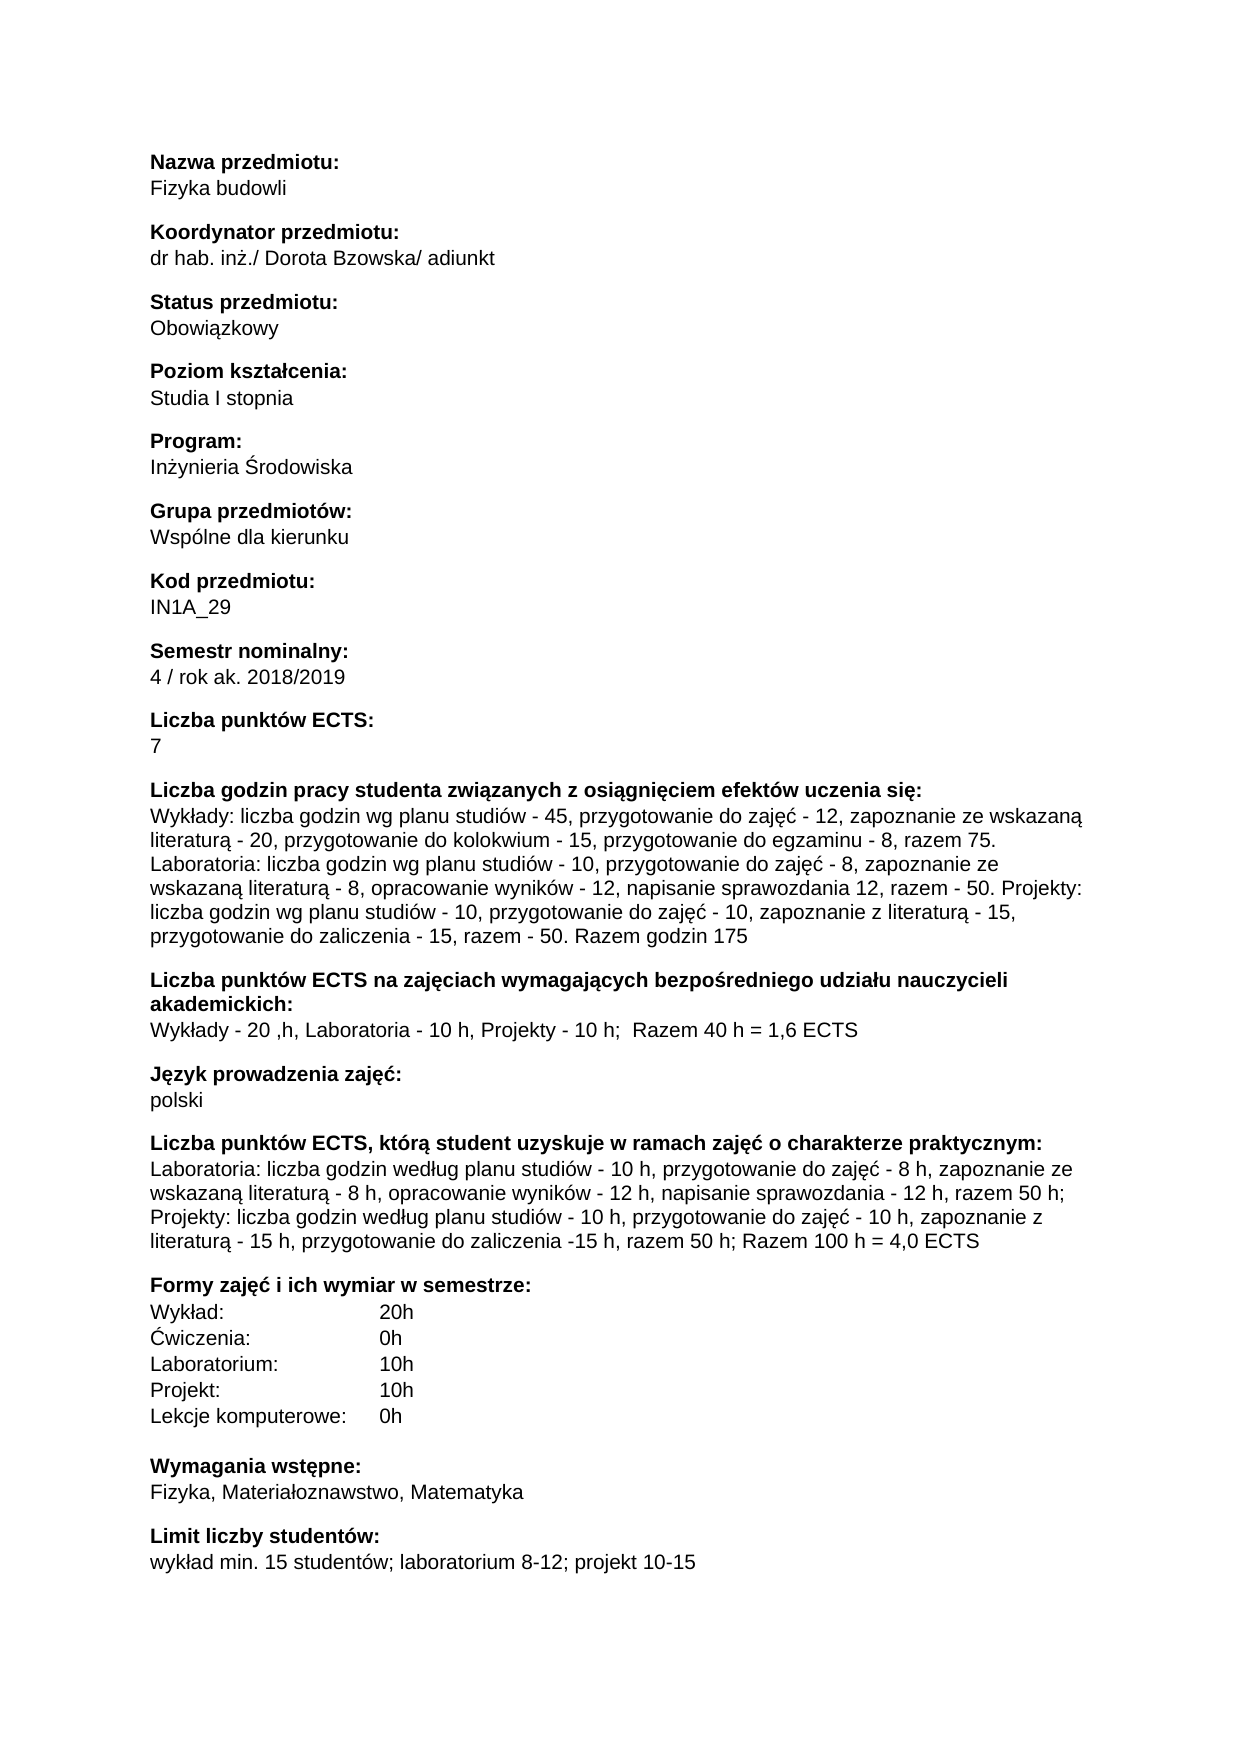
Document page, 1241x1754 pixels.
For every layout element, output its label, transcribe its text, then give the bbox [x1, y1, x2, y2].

text Laboratoria: liczba godzin według planu studiów - 10 h, przygotowanie do zajęć - 8 h, zapoznanie ze wskazaną literaturą - 8 h, opracowanie wyników - 12 h, napisanie sprawozdania - 12 h, razem 50 h; Projekty: liczba godzin według planu studiów - 10 h, przygotowanie do zajęć - 10 h, zapoznanie z literaturą - 15 h, przygotowanie do zaliczenia -15 h, razem 50 h; Razem 100 h = 4,0 ECTS [150, 1157, 1090, 1253]
text Semestr nominalny: [150, 638, 1090, 662]
table_cell Lekcje komputerowe: [140, 1404, 367, 1428]
text Poziom kształcenia: [150, 359, 1090, 383]
text Inżynieria Środowiska [150, 455, 1090, 479]
text Wspólne dla kierunku [150, 525, 1090, 549]
text dr hab. inż./ Dorota Bzowska/ adiunkt [150, 246, 1090, 270]
table_cell 10h [369, 1350, 597, 1376]
text Status przedmiotu: [150, 289, 1090, 313]
text Wykłady - 20 ,h, Laboratoria - 10 h, Projekty - 10 h; Razem 40 h = 1,6 ECTS [150, 1018, 1090, 1042]
text Grupa przedmiotów: [150, 499, 1090, 523]
text Koordynator przedmiotu: [150, 220, 1090, 244]
text Obowiązkowy [150, 316, 1090, 339]
text wykład min. 15 studentów; laboratorium 8-12; projekt 10-15 [150, 1549, 1090, 1573]
table_header 20h [369, 1300, 597, 1324]
text Język prowadzenia zajęć: [150, 1061, 1090, 1085]
text Nazwa przedmiotu: [150, 150, 1090, 174]
text Limit liczby studentów: [150, 1523, 1090, 1547]
text Liczba godzin pracy studenta związanych z osiągnięciem efektów uczenia się: [150, 778, 1090, 802]
table_cell Ćwiczenia: [140, 1326, 367, 1350]
text Fizyka, Materiałoznawstwo, Matematyka [150, 1480, 1090, 1504]
text Liczba punktów ECTS, którą student uzyskuje w ramach zajęć o charakterze praktycznym: [150, 1131, 1090, 1155]
text IN1A_29 [150, 595, 1090, 619]
table_cell 10h [369, 1376, 597, 1402]
table_header Wykład: [140, 1300, 367, 1324]
text 7 [150, 734, 1090, 758]
text Liczba punktów ECTS: [150, 708, 1090, 732]
table_cell 0h [369, 1402, 597, 1428]
text Fizyka budowli [150, 176, 1090, 200]
text Wykłady: liczba godzin wg planu studiów - 45, przygotowanie do zajęć - 12, zapoznanie ze wskazaną literaturą - 20, przygotowanie do kolokwium - 15, przygotowanie do egzaminu - 8, razem 75. Laboratoria: liczba godzin wg planu studiów - 10, przygotowanie do zajęć - 8, zapoznanie ze wskazaną literaturą - 8, opracowanie wyników - 12, napisanie sprawozdania 12, razem - 50. Projekty: liczba godzin wg planu studiów - 10, przygotowanie do zajęć - 10, zapoznanie z literaturą - 15, przygotowanie do zaliczenia - 15, razem - 50. Razem godzin 175 [150, 804, 1090, 948]
text Formy zajęć i ich wymiar w semestrze: [150, 1273, 1090, 1297]
text Studia I stopnia [150, 385, 1090, 409]
text 4 / rok ak. 2018/2019 [150, 664, 1090, 688]
text Wymagania wstępne: [150, 1454, 1090, 1478]
table_cell Projekt: [140, 1378, 367, 1402]
table_cell 0h [369, 1324, 597, 1350]
text Kod przedmiotu: [150, 569, 1090, 593]
text Liczba punktów ECTS na zajęciach wymagających bezpośredniego udziału nauczycieli akademickich: [150, 968, 1090, 1016]
table_cell Laboratorium: [140, 1352, 367, 1376]
text Program: [150, 429, 1090, 453]
text polski [150, 1087, 1090, 1111]
